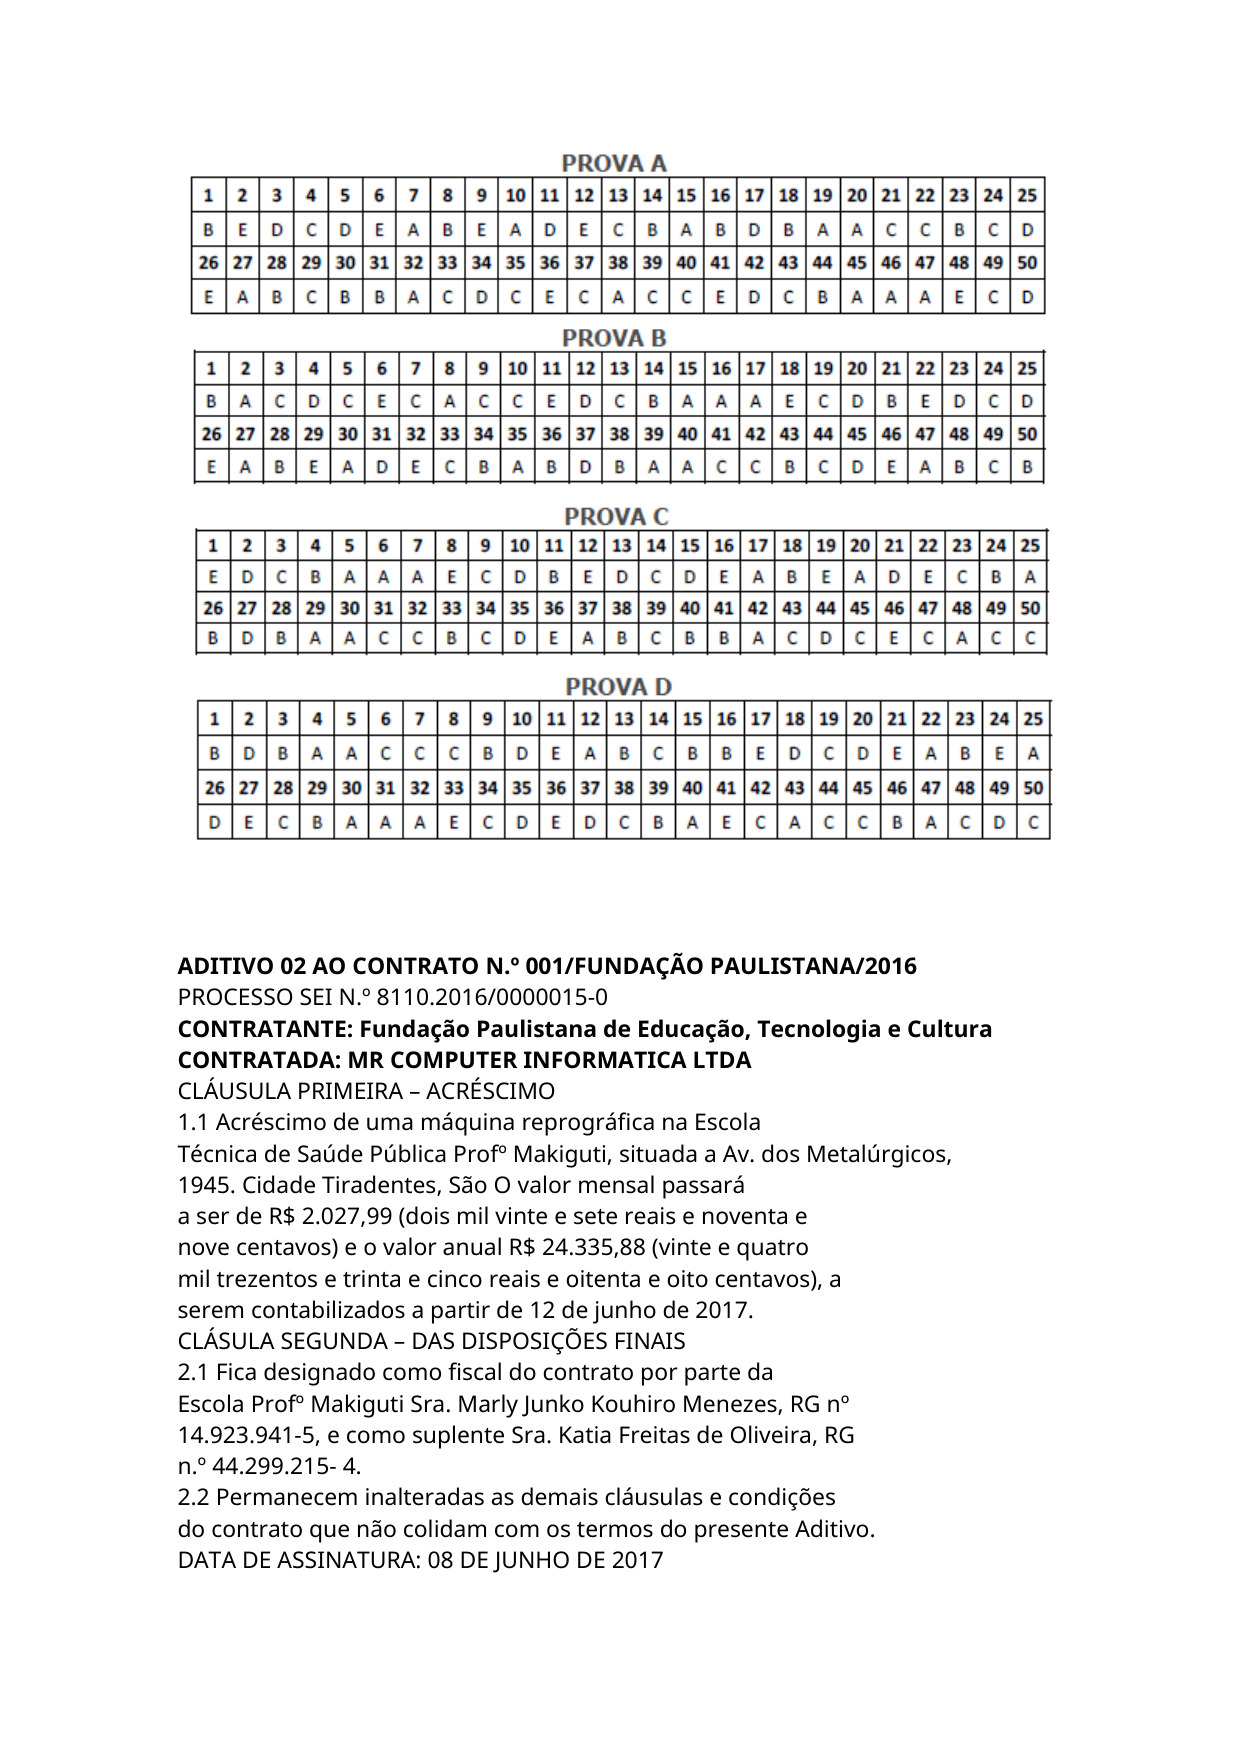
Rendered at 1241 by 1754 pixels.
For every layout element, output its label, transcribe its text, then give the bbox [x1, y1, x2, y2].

text do contrato que não colidam com os termos do presente Aditivo. [177, 1513, 1063, 1544]
text ADITIVO 02 AO CONTRATO N.º 001/FUNDAÇÃO PAULISTANA/2016 [177, 950, 1063, 981]
text 1945. Cidade Tiradentes, São O valor mensal passará [177, 1169, 1063, 1200]
text a ser de R$ 2.027,99 (dois mil vinte e sete reais e noventa e [177, 1200, 1063, 1231]
text DATA DE ASSINATURA: 08 DE JUNHO DE 2017 [177, 1544, 1063, 1575]
text CLÁSULA SEGUNDA – DAS DISPOSIÇÕES FINAIS [177, 1325, 1063, 1356]
text 2.1 Fica designado como fiscal do contrato por parte da [177, 1356, 1063, 1388]
text serem contabilizados a partir de 12 de junho de 2017. [177, 1294, 1063, 1325]
text n.º 44.299.215- 4. [177, 1450, 1063, 1481]
text Técnica de Saúde Pública Profº Makiguti, situada a Av. dos Metalúrgicos, [177, 1138, 1063, 1169]
text CONTRATADA: MR COMPUTER INFORMATICA LTDA [177, 1044, 1063, 1075]
text 2.2 Permanecem inalteradas as demais cláusulas e condições [177, 1481, 1063, 1513]
text 14.923.941-5, e como suplente Sra. Katia Freitas de Oliveira, RG [177, 1419, 1063, 1450]
text PROCESSO SEI N.º 8110.2016/0000015-0 [177, 981, 1063, 1013]
text mil trezentos e trinta e cinco reais e oitenta e oito centavos), a [177, 1263, 1063, 1294]
text CONTRATANTE: Fundação Paulistana de Educação, Tecnologia e Cultura [177, 1013, 1063, 1044]
text Escola Profº Makiguti Sra. Marly Junko Kouhiro Menezes, RG nº [177, 1388, 1063, 1419]
text nove centavos) e o valor anual R$ 24.335,88 (vinte e quatro [177, 1231, 1063, 1263]
text CLÁUSULA PRIMEIRA – ACRÉSCIMO [177, 1075, 1063, 1106]
text 1.1 Acréscimo de uma máquina reprográfica na Escola [177, 1106, 1063, 1138]
